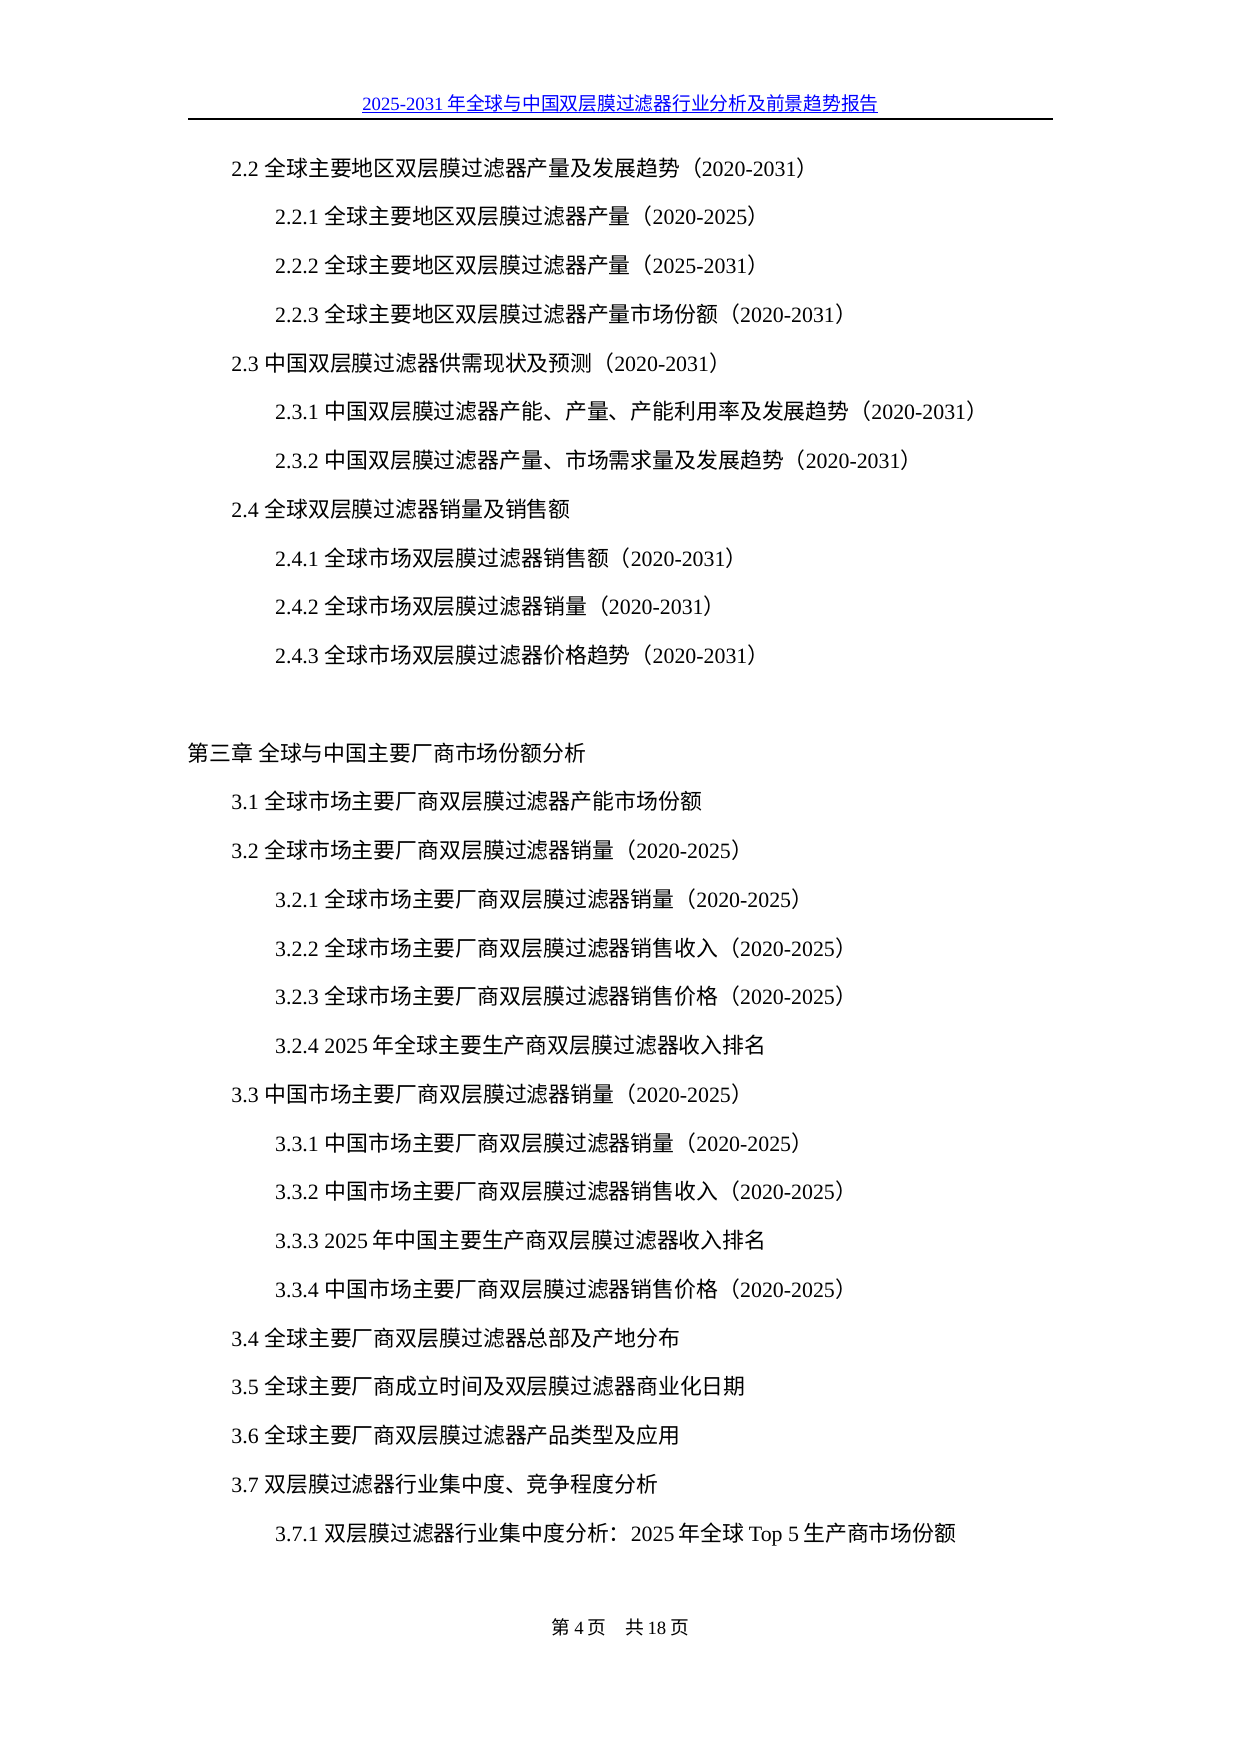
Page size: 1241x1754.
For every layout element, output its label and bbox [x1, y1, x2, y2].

text [187, 150, 1053, 1548]
